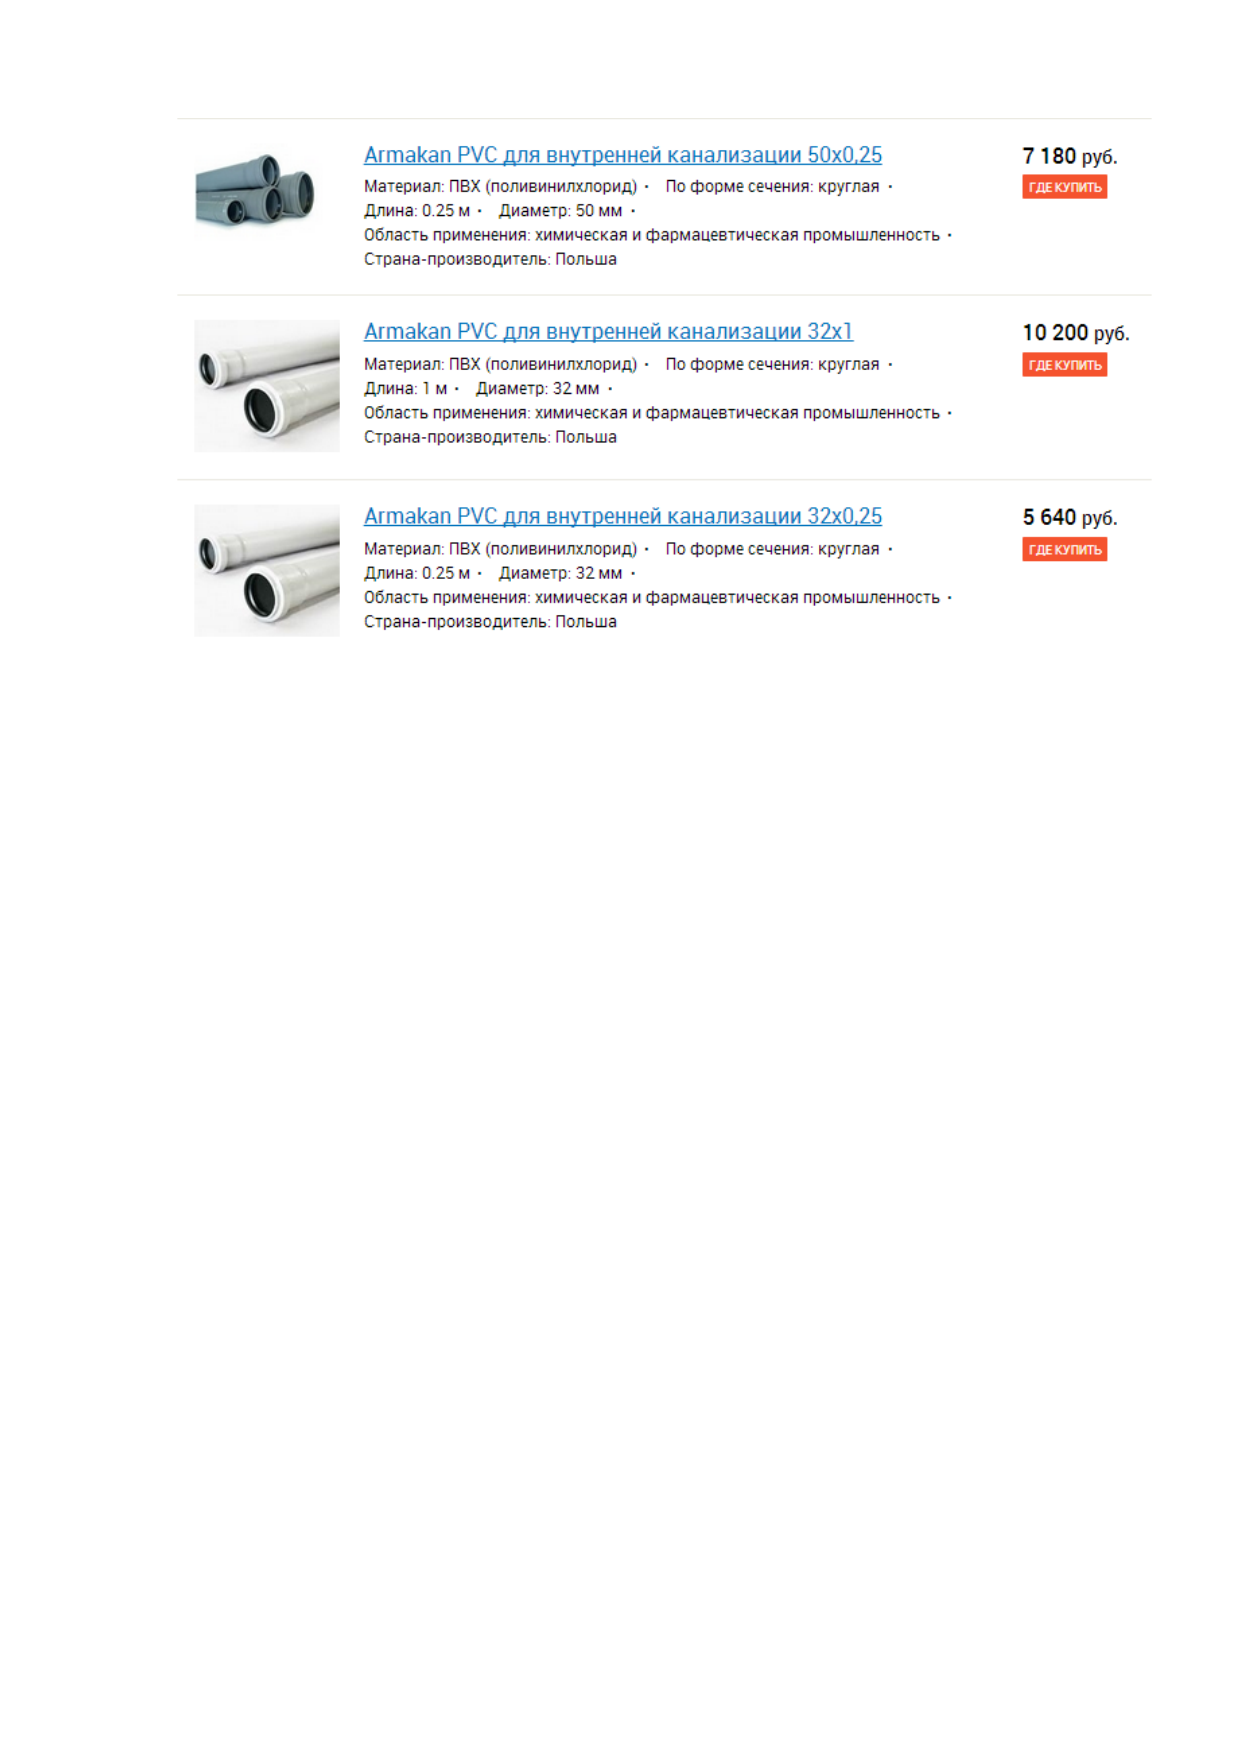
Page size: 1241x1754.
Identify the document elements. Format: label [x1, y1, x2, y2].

picture [177, 118, 1152, 649]
